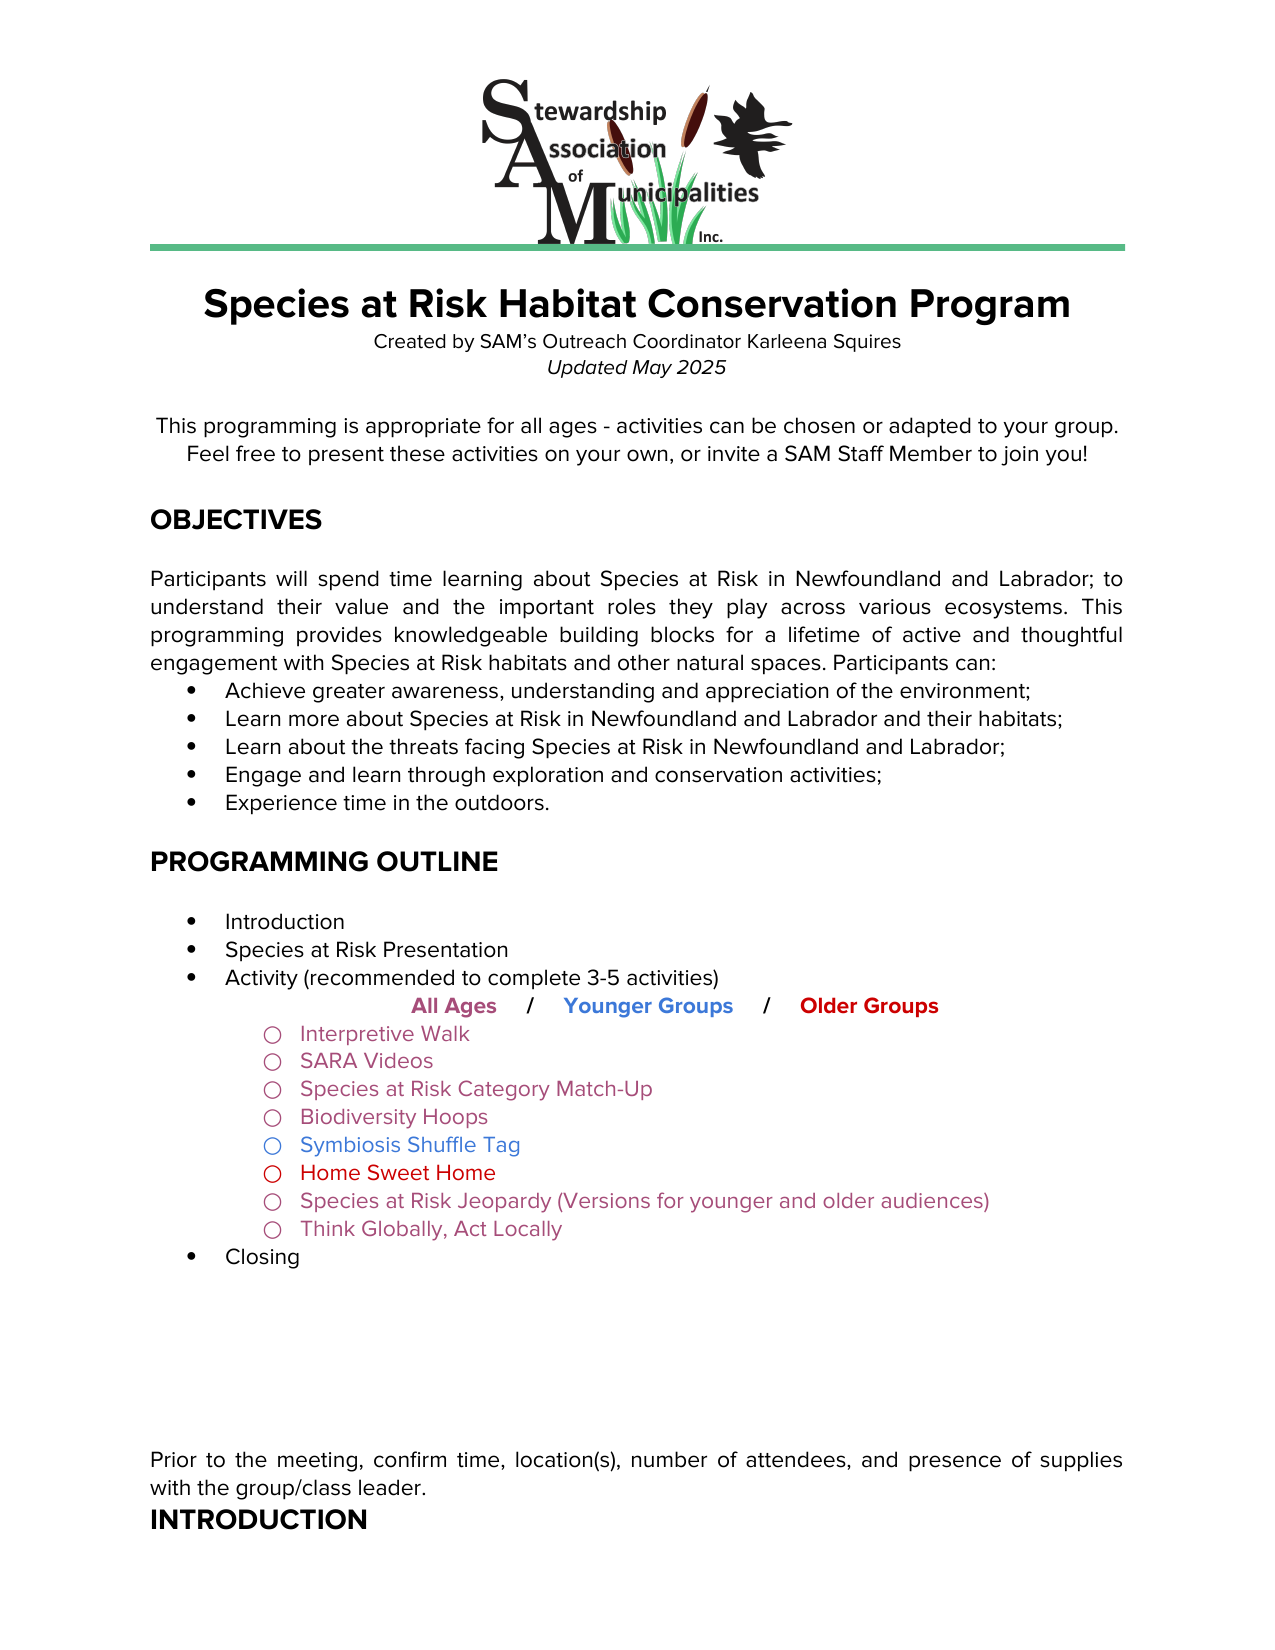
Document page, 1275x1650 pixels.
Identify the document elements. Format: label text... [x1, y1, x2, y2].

list Think Globally, Act Locally [262, 1215, 1125, 1243]
list Biodiversity Hoops [262, 1104, 1125, 1132]
subtitle This programming is appropriate for all ages - activities can be chosen or adapted to your group. [150, 412, 1125, 440]
text All Ages / Younger Groups / Older Groups [225, 992, 1125, 1020]
list Engage and learn through exploration and conservation activities; [187, 761, 1125, 789]
list Species at Risk Jeopardy (Versions for younger and older audiences) [262, 1187, 1125, 1215]
list Species at Risk Category Match-Up [262, 1076, 1125, 1104]
list Learn more about Species at Risk in Newfoundland and Labrador and their habitats; [187, 705, 1125, 733]
text Feel free to present these activities on your own, or invite a SAM Staff Member to join you! [150, 440, 1125, 468]
title Species at Risk Habitat Conservation Program [150, 279, 1125, 329]
text Participants will spend time learning about Species at Risk in Newfoundland and Labrador; to understand their value and the important roles they play across various ecosystems. This programming provides knowledgeable building blocks for a lifetime of active and thoughtful engagement with Species at Risk habitats and other natural spaces. Participants can: [150, 566, 1125, 677]
list Introduction [187, 908, 1125, 936]
list Home Sweet Home [262, 1159, 1125, 1187]
list Interpretive Walk [262, 1020, 1125, 1048]
subtitle Created by SAM’s Outreach Coordinator Karleena Squires [150, 329, 1125, 355]
list Achieve greater awareness, understanding and appreciation of the environment; [187, 677, 1125, 705]
list Closing [187, 1243, 1125, 1271]
list Activity (recommended to complete 3-5 activities) [187, 964, 1125, 992]
text OBJECTIVES [150, 502, 1125, 538]
list Symbiosis Shuffle Tag [262, 1132, 1125, 1159]
list Species at Risk Presentation [187, 936, 1125, 964]
text Prior to the meeting, confirm time, location(s), number of attendees, and presence of supplies with the group/class leader. [150, 1446, 1125, 1502]
list Learn about the threats facing Species at Risk in Newfoundland and Labrador; [187, 733, 1125, 761]
list Experience time in the outdoors. [187, 789, 1125, 817]
list SARA Videos [262, 1048, 1125, 1076]
text Updated May 2025 [150, 355, 1125, 380]
text INTRODUCTION [150, 1502, 1125, 1538]
picture [150, 79, 1125, 251]
subtitle PROGRAMMING OUTLINE [150, 845, 1125, 880]
